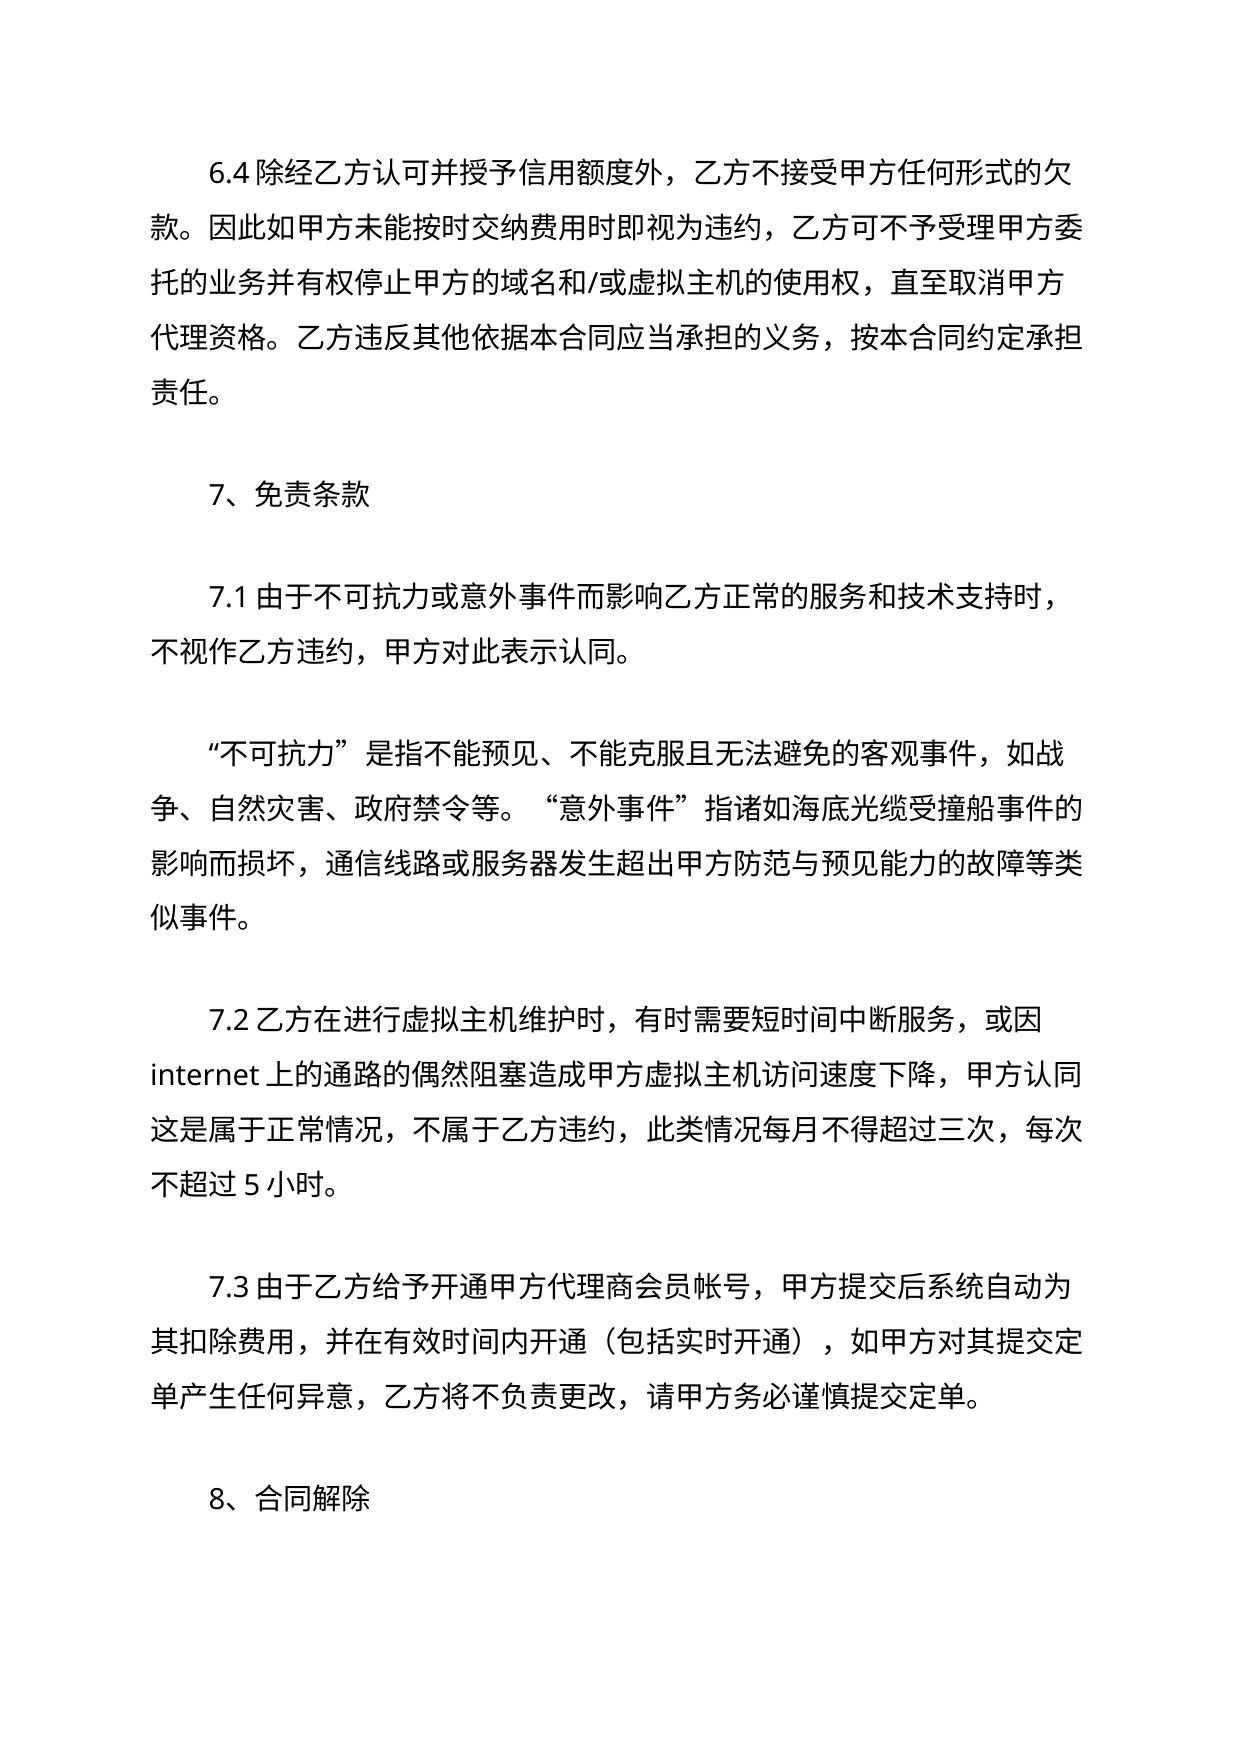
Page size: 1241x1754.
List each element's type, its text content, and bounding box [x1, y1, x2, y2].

text 7.3由于乙方给予开通甲方代理商会员帐号，甲方提交后系统自动为其扣除费用，并在有效时间内开通（包括实时开通），如甲方对其提交定单产生任何异意，乙方将不负责更改，请甲方务必谨慎提交定单。 [150, 1264, 1090, 1416]
text “不可抗力”是指不能预见、不能克服且无法避免的客观事件，如战争、自然灾害、政府禁令等。“意外事件”指诸如海底光缆受撞船事件的影响而损坏，通信线路或服务器发生超出甲方防范与预见能力的故障等类似事件。 [150, 730, 1090, 937]
text 7.2乙方在进行虚拟主机维护时，有时需要短时间中断服务，或因internet上的通路的偶然阻塞造成甲方虚拟主机访问速度下降，甲方认同这是属于正常情况，不属于乙方违约，此类情况每月不得超过三次，每次不超过5小时。 [150, 997, 1090, 1204]
text 6.4除经乙方认可并授予信用额度外，乙方不接受甲方任何形式的欠款。因此如甲方未能按时交纳费用时即视为违约，乙方可不予受理甲方委托的业务并有权停止甲方的域名和/或虚拟主机的使用权，直至取消甲方代理资格。乙方违反其他依据本合同应当承担的义务，按本合同约定承担责任。 [150, 150, 1090, 412]
text 8、合同解除 [150, 1475, 1090, 1518]
text 7.1由于不可抗力或意外事件而影响乙方正常的服务和技术支持时，不视作乙方违约，甲方对此表示认同。 [150, 573, 1090, 671]
text 7、免责条款 [150, 472, 1090, 514]
